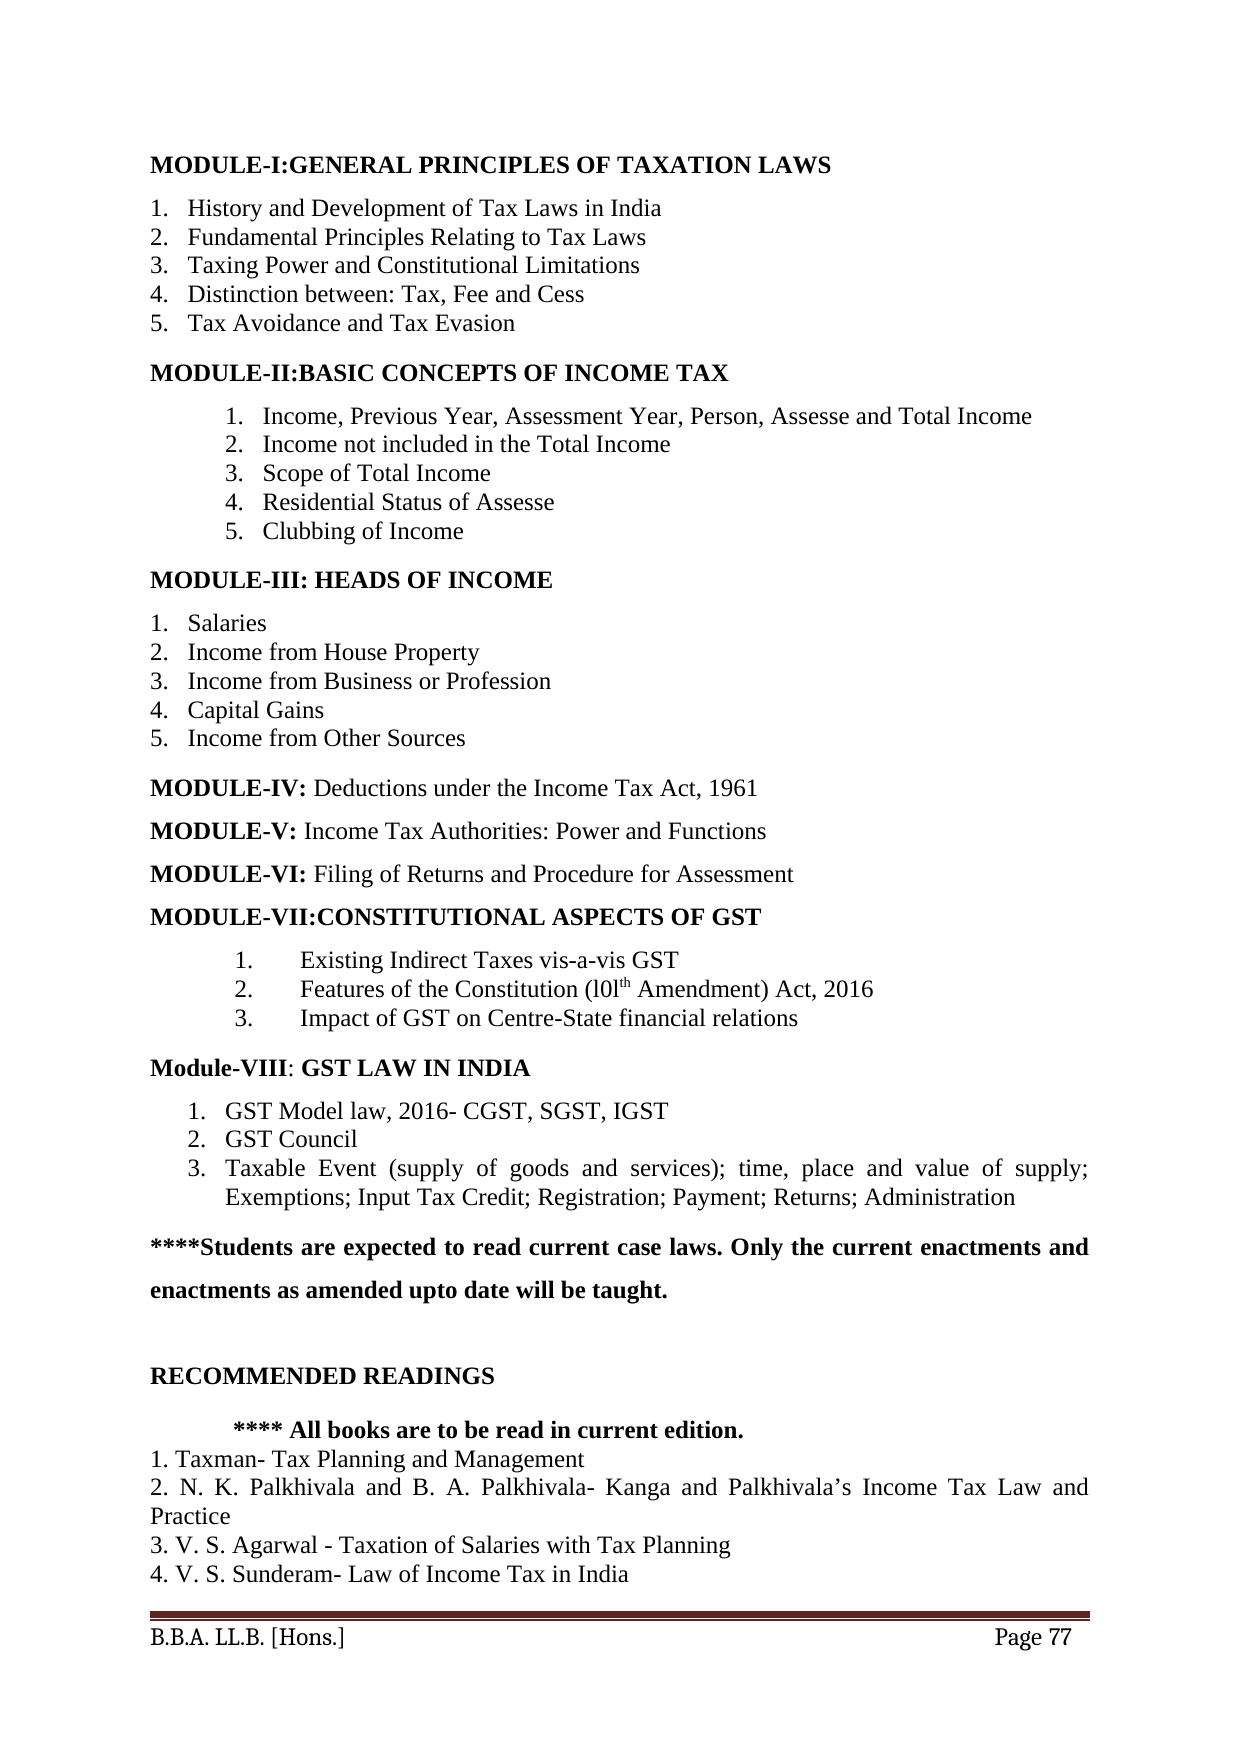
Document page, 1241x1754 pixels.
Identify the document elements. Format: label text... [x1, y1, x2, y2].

text 4. V. S. Sunderam- Law of Income Tax in India [150, 1559, 1090, 1587]
list GST Council [187, 1124, 1090, 1153]
list Fundamental Principles Relating to Tax Laws [150, 222, 1090, 251]
text MODULE-VII:CONSTITUTIONAL ASPECTS OF GST [150, 902, 1090, 931]
text **** All books are to be read in current edition. [233, 1415, 1090, 1444]
text 3. V. S. Agarwal - Taxation of Salaries with Tax Planning [150, 1530, 1090, 1559]
text MODULE-I:GENERAL PRINCIPLES OF TAXATION LAWS [150, 150, 1090, 179]
text 1. Taxman- Tax Planning and Management [150, 1444, 1090, 1472]
list Capital Gains [150, 695, 1090, 723]
list Scope of Total Income [225, 458, 1090, 487]
list Salaries [150, 608, 1090, 637]
list Income from House Property [150, 637, 1090, 666]
list Impact of GST on Centre-State financial relations [234, 1003, 1090, 1032]
list Taxable Event (supply of goods and services); time, place and value of supply; Exemptions; Input Tax Credit; Registration; Payment; Returns; Administration [187, 1153, 1090, 1211]
list Distinction between: Tax, Fee and Cess [150, 279, 1090, 308]
list Clubbing of Income [225, 516, 1090, 544]
list History and Development of Tax Laws in India [150, 193, 1090, 222]
list Tax Avoidance and Tax Evasion [150, 308, 1090, 337]
list Existing Indirect Taxes vis-a-vis GST [234, 946, 1090, 974]
list Residential Status of Assesse [225, 487, 1090, 516]
text ****Students are expected to read current case laws. Only the current enactments and enactments as amended upto date will be taught. [150, 1232, 1090, 1303]
text MODULE-II:BASIC CONCEPTS OF INCOME TAX [150, 358, 1090, 386]
list Taxing Power and Constitutional Limitations [150, 251, 1090, 279]
text Module-VIII: GST LAW IN INDIA [150, 1053, 1090, 1081]
list Features of the Constitution (l0lth Amendment) Act, 2016 [234, 974, 1090, 1003]
text MODULE-VI: Filing of Returns and Procedure for Assessment [150, 859, 1090, 888]
list Income not included in the Total Income [225, 429, 1090, 458]
list GST Model law, 2016- CGST, SGST, IGST [187, 1096, 1090, 1124]
text MODULE-III: HEADS OF INCOME [150, 565, 1090, 594]
list Income from Business or Profession [150, 666, 1090, 695]
list Income, Previous Year, Assessment Year, Person, Assesse and Total Income [225, 401, 1090, 429]
text 2. N. K. Palkhivala and B. A. Palkhivala- Kanga and Palkhivala’s Income Tax Law and Practice [150, 1472, 1090, 1530]
text RECOMMENDED READINGS [150, 1361, 1090, 1390]
list Income from Other Sources [150, 723, 1090, 752]
text MODULE-V: Income Tax Authorities: Power and Functions [150, 816, 1090, 845]
text MODULE-IV: Deductions under the Income Tax Act, 1961 [150, 773, 1090, 802]
